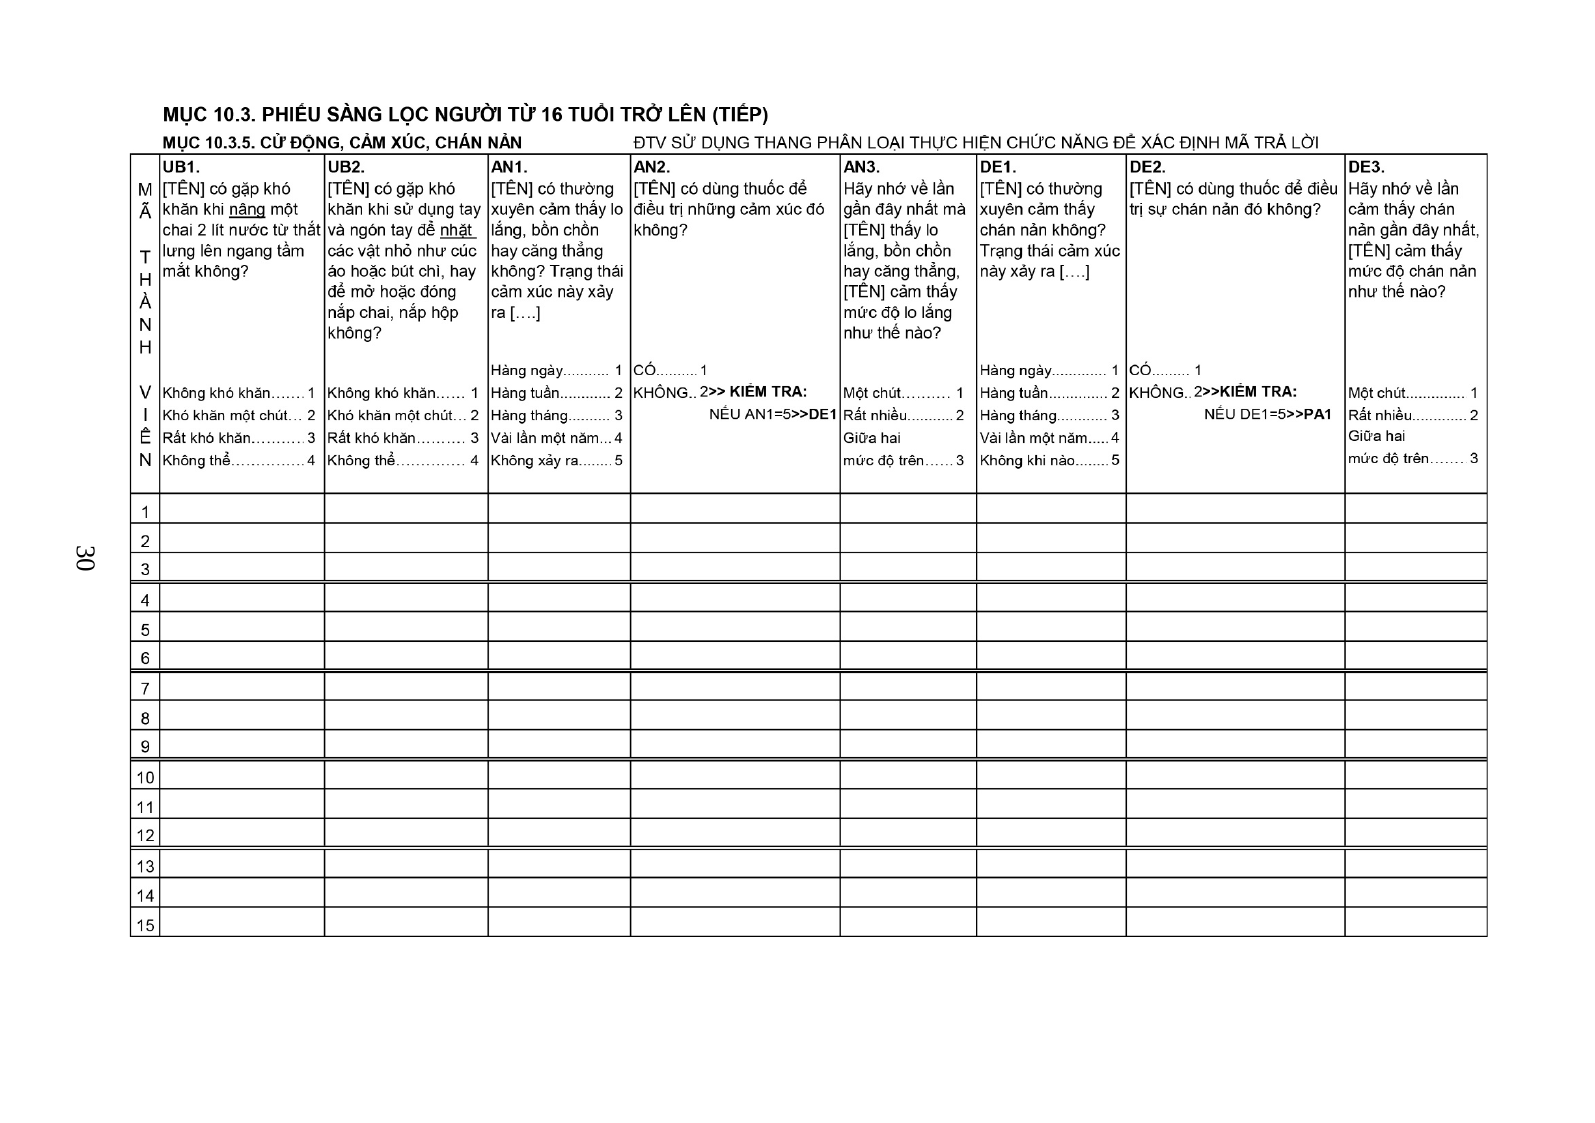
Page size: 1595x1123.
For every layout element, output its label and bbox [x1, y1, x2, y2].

picture [129, 100, 1488, 937]
